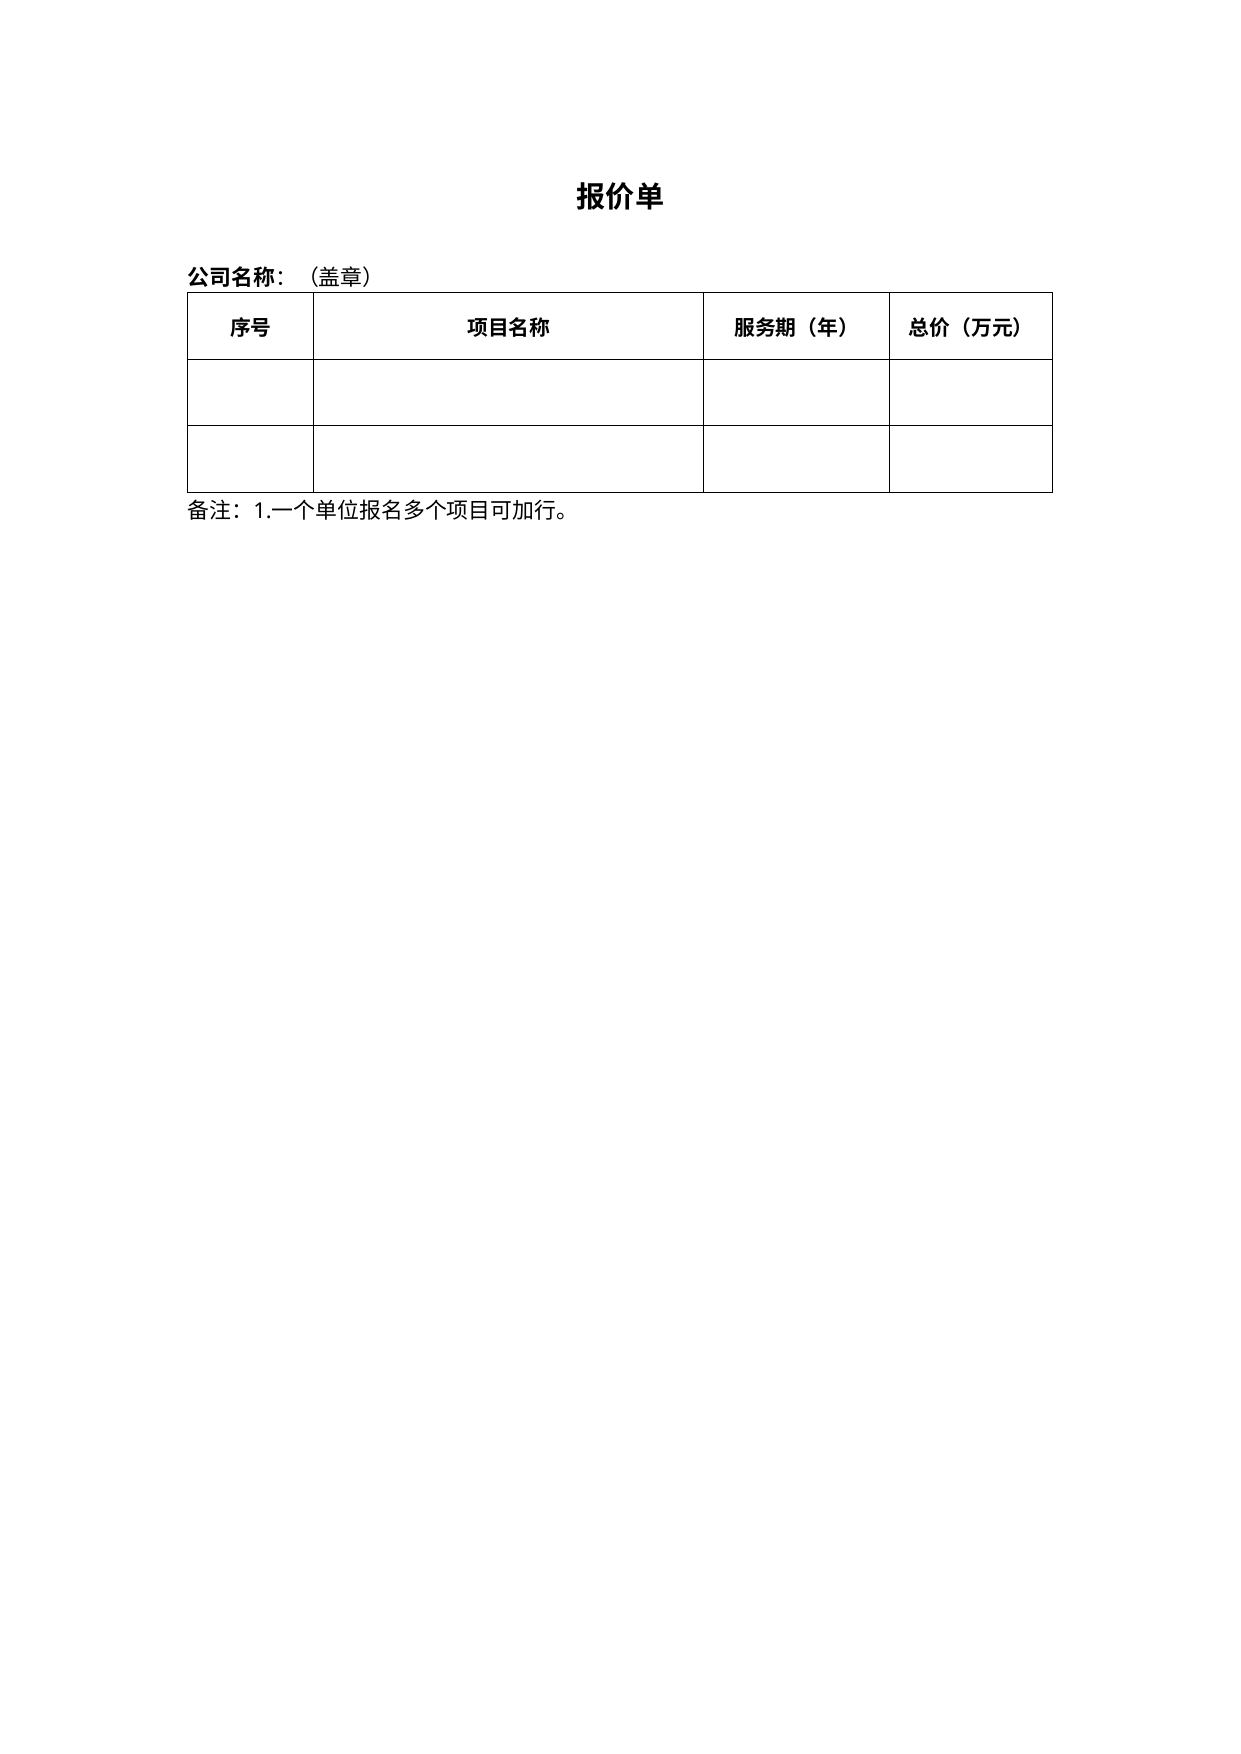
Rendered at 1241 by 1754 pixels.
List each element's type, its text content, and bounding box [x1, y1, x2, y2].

table_cell [890, 360, 1052, 425]
table_cell [188, 426, 313, 492]
table_header 序号 [188, 293, 313, 359]
table_header 服务期（年） [704, 293, 889, 359]
table_cell [314, 426, 703, 492]
table_cell [890, 426, 1052, 492]
table_cell [704, 426, 889, 492]
text 备注：1.一个单位报名多个项目可加行。 [187, 493, 1053, 526]
text 公司名称：（盖章） [187, 259, 1053, 292]
table_cell [314, 360, 703, 425]
table_header 总价（万元） [890, 293, 1052, 359]
table_cell [188, 360, 313, 425]
table_header 项目名称 [314, 293, 703, 359]
table_cell [704, 360, 889, 425]
text 报价单 [187, 162, 1053, 227]
